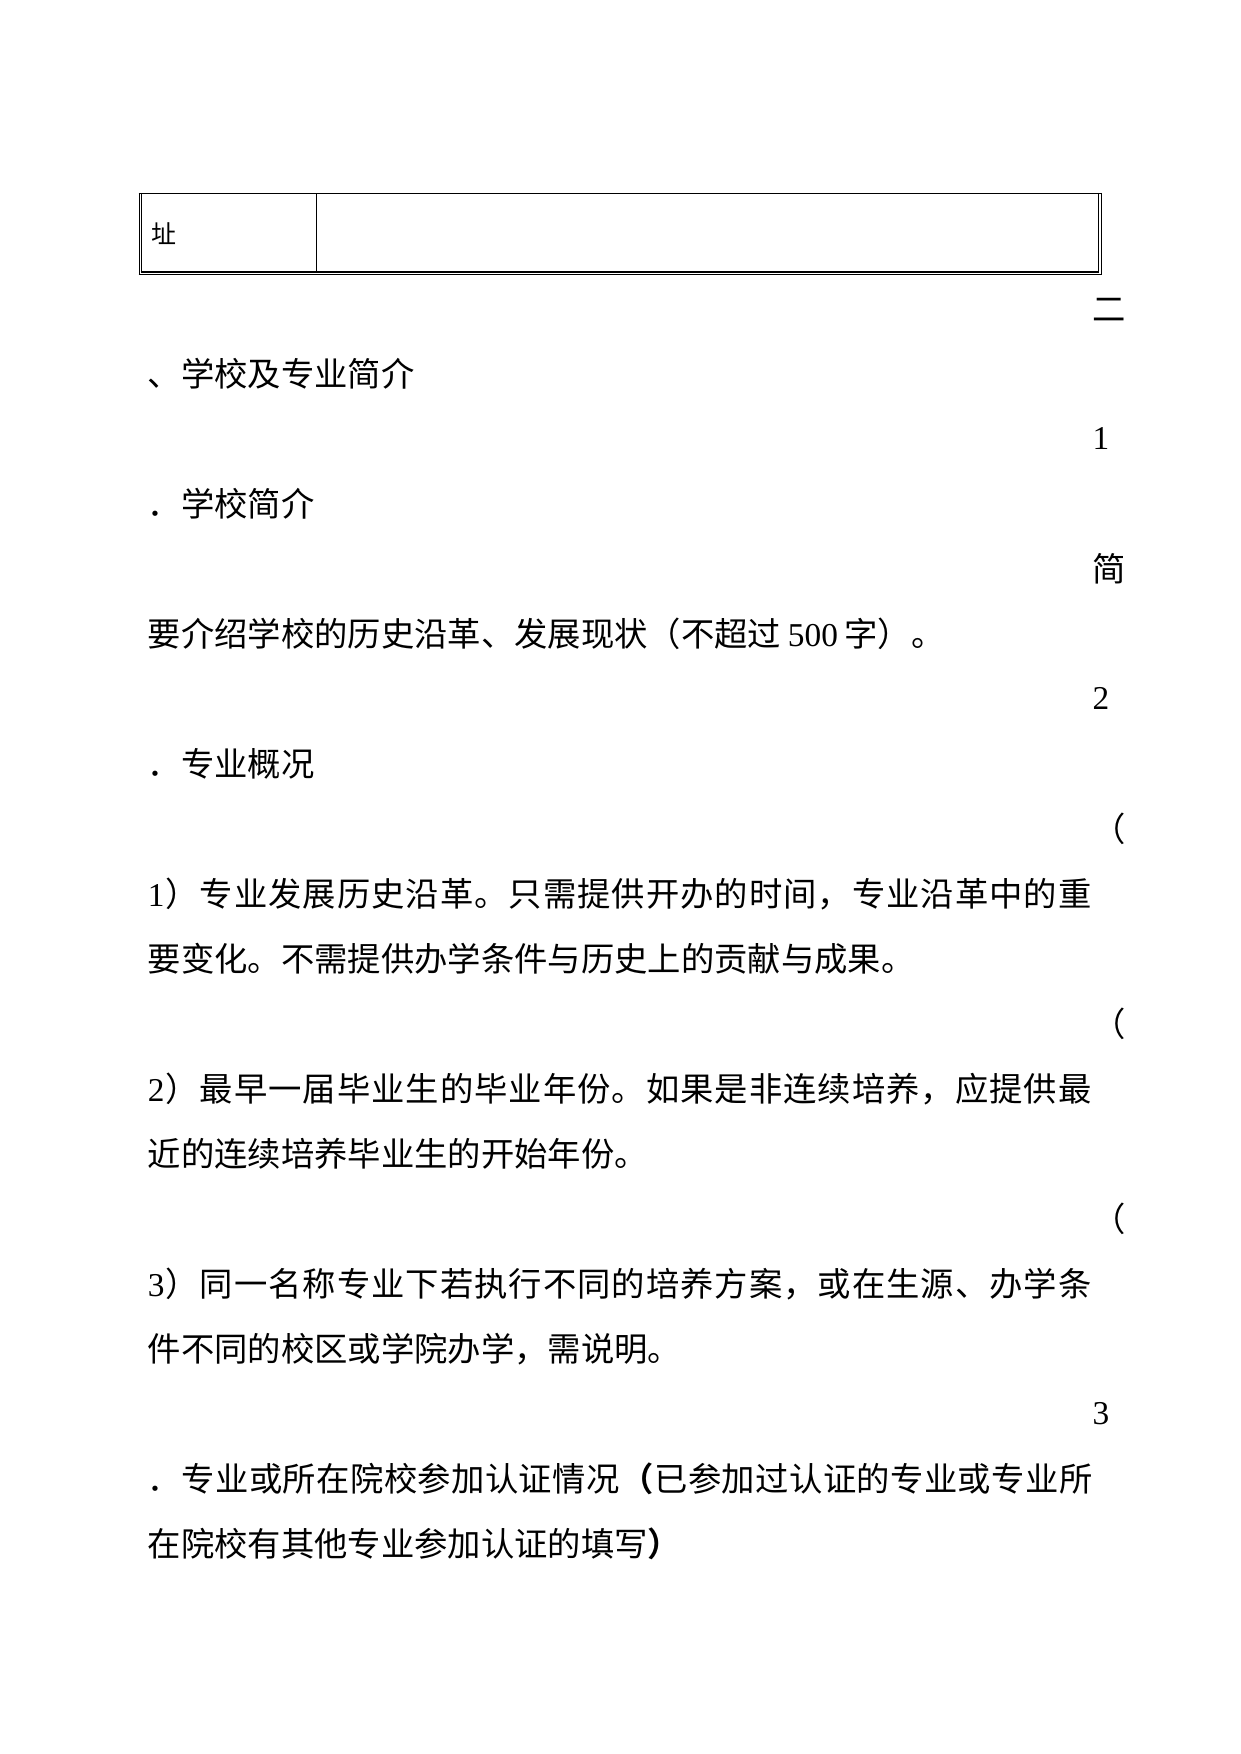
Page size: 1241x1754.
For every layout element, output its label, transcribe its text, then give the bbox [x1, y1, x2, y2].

table_cell 通信地址 [142, 194, 316, 271]
text 3．专业或所在院校参加认证情况（已参加过认证的专业或专业所在院校有其他专业参加认证的填写） [148, 1379, 1092, 1574]
text （2）最早一届毕业生的毕业年份。如果是非连续培养，应提供最近的连续培养毕业生的开始年份。 [148, 989, 1092, 1184]
text （3）同一名称专业下若执行不同的培养方案，或在生源、办学条件不同的校区或学院办学，需说明。 [148, 1184, 1092, 1379]
text 2．专业概况 [148, 664, 1092, 794]
text 1．学校简介 [148, 404, 1092, 534]
text 简要介绍学校的历史沿革、发展现状（不超过500字）。 [148, 534, 1092, 664]
text （1）专业发展历史沿革。只需提供开办的时间，专业沿革中的重要变化。不需提供办学条件与历史上的贡献与成果。 [148, 794, 1092, 989]
text 二、学校及专业简介 [148, 275, 1092, 404]
table_cell [317, 194, 1098, 271]
